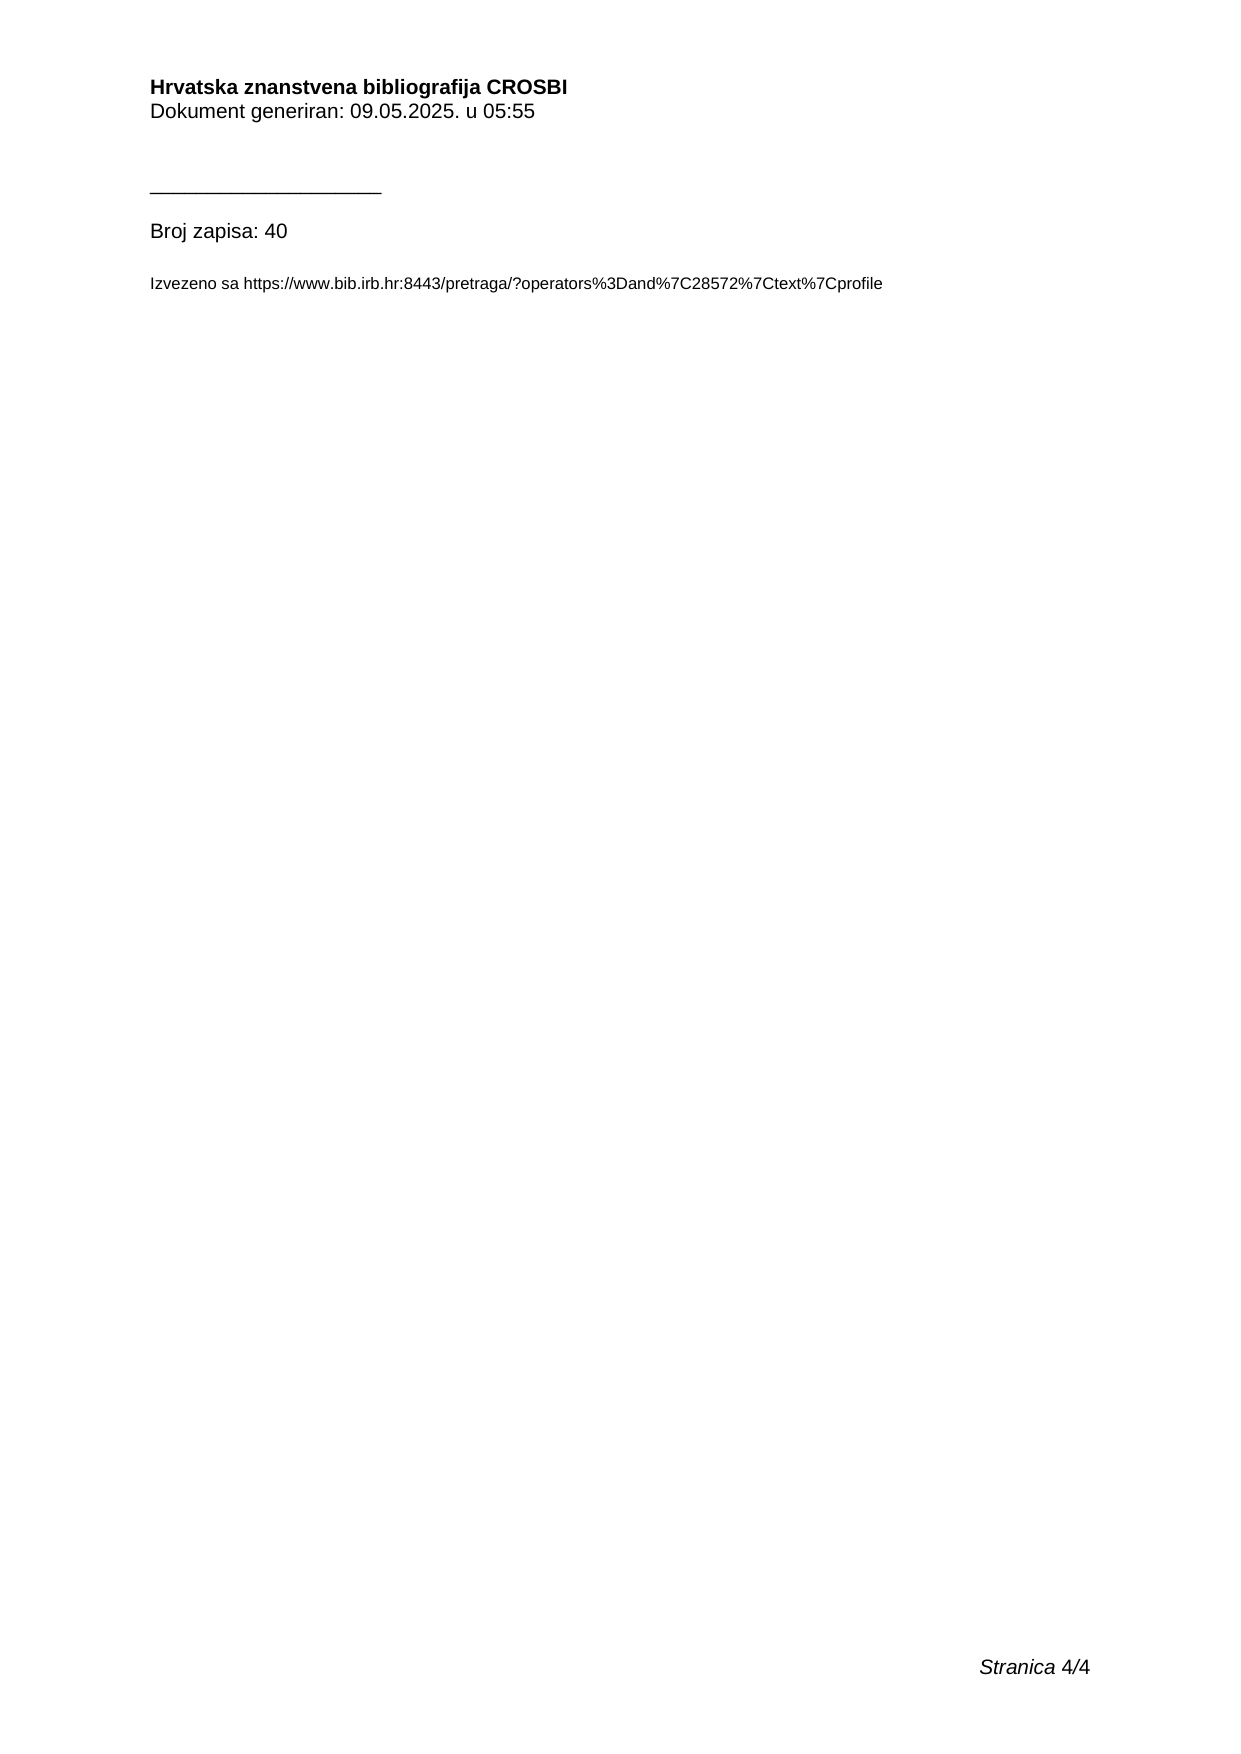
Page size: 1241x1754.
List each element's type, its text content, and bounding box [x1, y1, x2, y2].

text Izvezeno sa https://www.bib.irb.hr:8443/pretraga/?operators%3Dand%7C28572%7Ctext%7Cprofile [150, 274, 1090, 293]
text Broj zapisa: 40 [150, 219, 1090, 243]
text ____________________ [150, 171, 1090, 195]
